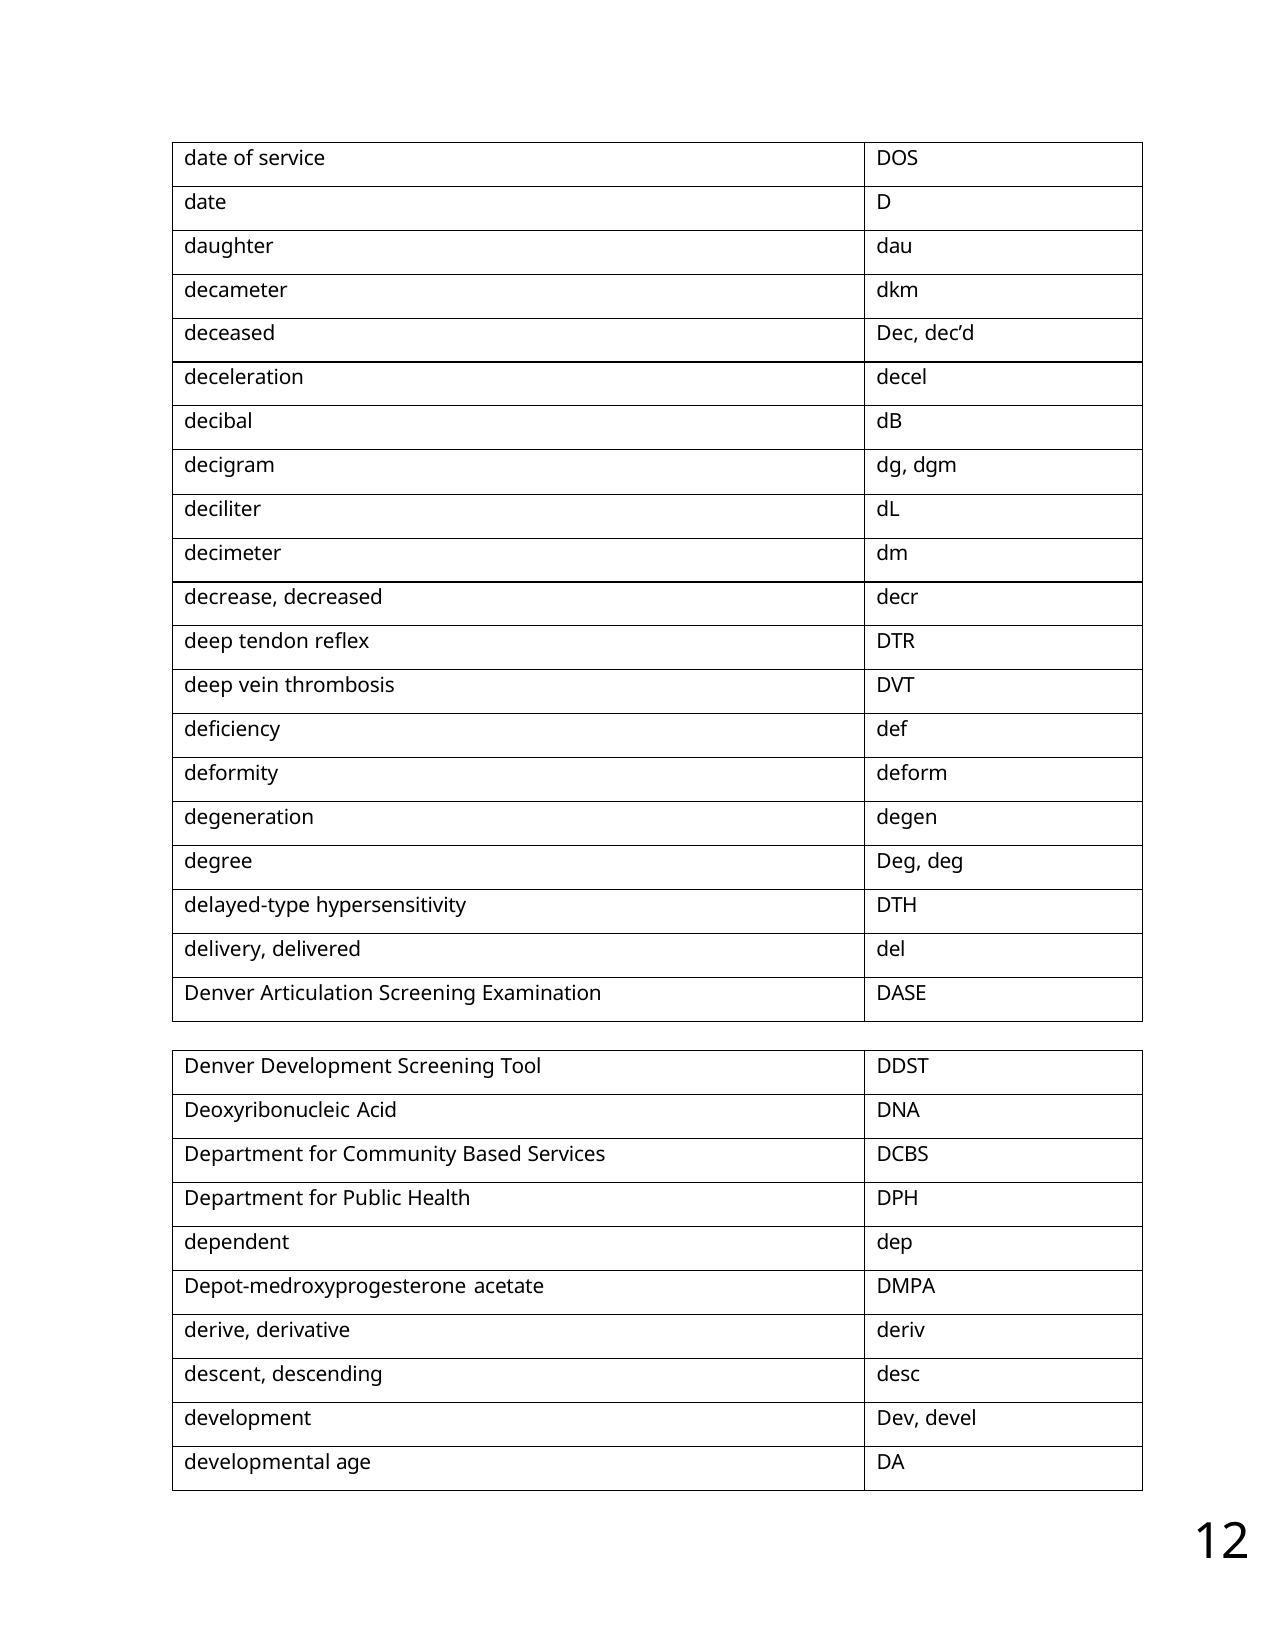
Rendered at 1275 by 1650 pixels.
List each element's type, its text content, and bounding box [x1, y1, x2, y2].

table_cell DA [865, 1447, 1142, 1490]
table_cell dkm [865, 275, 1142, 317]
table_cell degen [865, 802, 1142, 845]
table_cell deceased [173, 319, 864, 361]
table_cell Dec, dec’d [865, 319, 1142, 361]
table_cell decr [865, 583, 1142, 625]
table_cell del [865, 934, 1142, 977]
table_cell date [173, 187, 864, 230]
table_header DDST [865, 1051, 1142, 1094]
table_cell deciliter [173, 495, 864, 537]
table_cell DOS [865, 143, 1142, 186]
table_cell def [865, 714, 1142, 757]
table_cell DTR [865, 626, 1142, 669]
table_cell deep vein thrombosis [173, 670, 864, 713]
table_cell Depot-medroxyprogesterone acetate [173, 1271, 864, 1314]
table_cell dependent [173, 1227, 864, 1270]
table_cell DASE [865, 978, 1142, 1021]
table_cell desc [865, 1359, 1142, 1402]
table_cell decibal [173, 406, 864, 449]
table_cell deep tendon reflex [173, 626, 864, 669]
table_cell dB [865, 406, 1142, 449]
table_header Denver Development Screening Tool [173, 1051, 864, 1094]
table_cell daughter [173, 231, 864, 274]
table_cell degree [173, 846, 864, 889]
table_cell decigram [173, 450, 864, 493]
table_cell delayed-type hypersensitivity [173, 890, 864, 933]
table_cell decel [865, 363, 1142, 405]
table_cell Deoxyribonucleic Acid [173, 1095, 864, 1138]
table_cell Department for Community Based Services [173, 1139, 864, 1182]
table_cell decimeter [173, 539, 864, 581]
table_cell descent, descending [173, 1359, 864, 1402]
table_cell deformity [173, 758, 864, 801]
table_cell Deg, deg [865, 846, 1142, 889]
table_cell DNA [865, 1095, 1142, 1138]
table_cell date of service [173, 143, 864, 186]
table_cell development [173, 1403, 864, 1446]
table_cell decrease, decreased [173, 583, 864, 625]
table_cell developmental age [173, 1447, 864, 1490]
table_cell dL [865, 495, 1142, 537]
table_cell DCBS [865, 1139, 1142, 1182]
table_cell Denver Articulation Screening Examination [173, 978, 864, 1021]
table_cell deficiency [173, 714, 864, 757]
table_cell derive, derivative [173, 1315, 864, 1358]
table_cell delivery, delivered [173, 934, 864, 977]
table_cell Department for Public Health [173, 1183, 864, 1226]
table_cell decameter [173, 275, 864, 317]
table_cell D [865, 187, 1142, 230]
table_cell dau [865, 231, 1142, 274]
table_cell DTH [865, 890, 1142, 933]
table_cell deform [865, 758, 1142, 801]
table_cell DVT [865, 670, 1142, 713]
table_cell degeneration [173, 802, 864, 845]
table_cell deriv [865, 1315, 1142, 1358]
table_cell DPH [865, 1183, 1142, 1226]
table_cell Dev, devel [865, 1403, 1142, 1446]
table_cell DMPA [865, 1271, 1142, 1314]
table_cell deceleration [173, 363, 864, 405]
table_cell dm [865, 539, 1142, 581]
table_cell dg, dgm [865, 450, 1142, 493]
table_cell dep [865, 1227, 1142, 1270]
